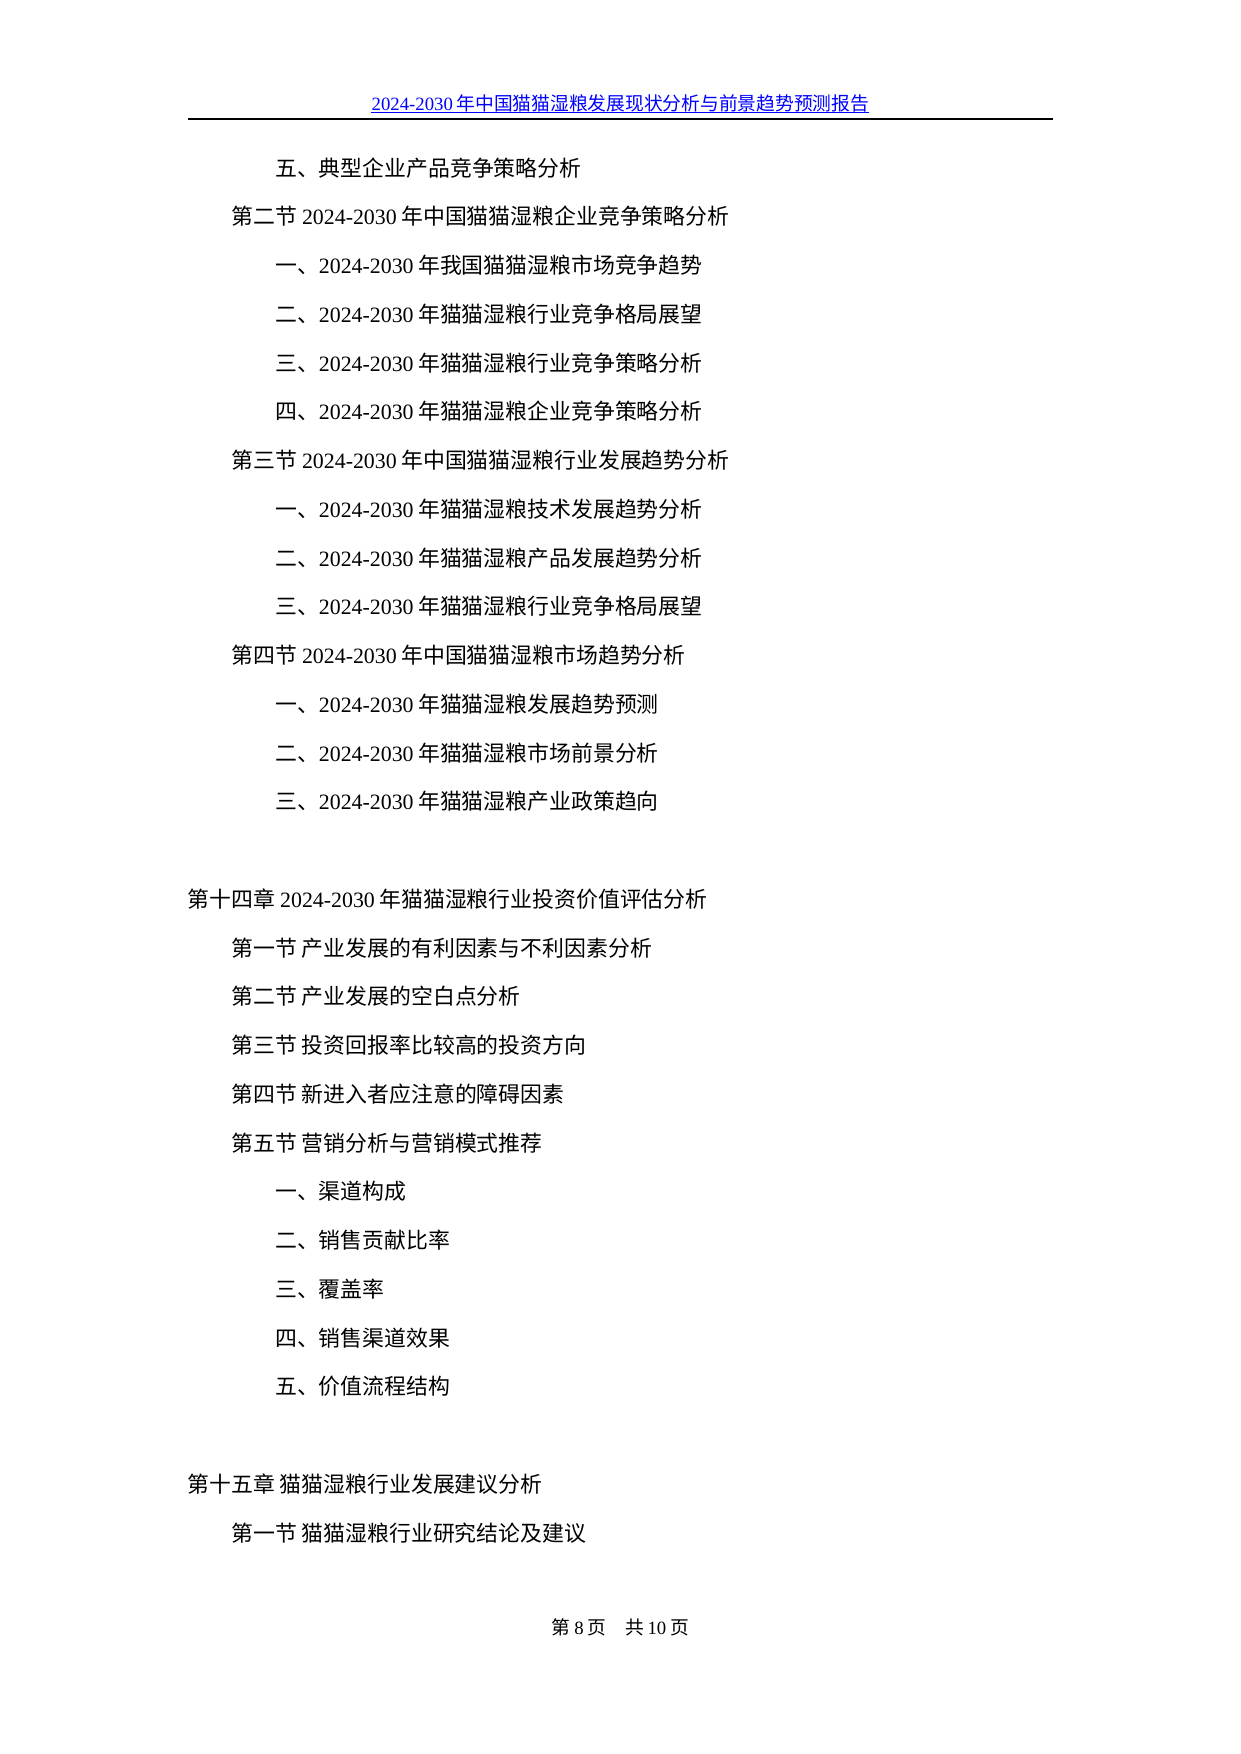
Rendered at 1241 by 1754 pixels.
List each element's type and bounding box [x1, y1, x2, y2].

text [187, 150, 1053, 1548]
